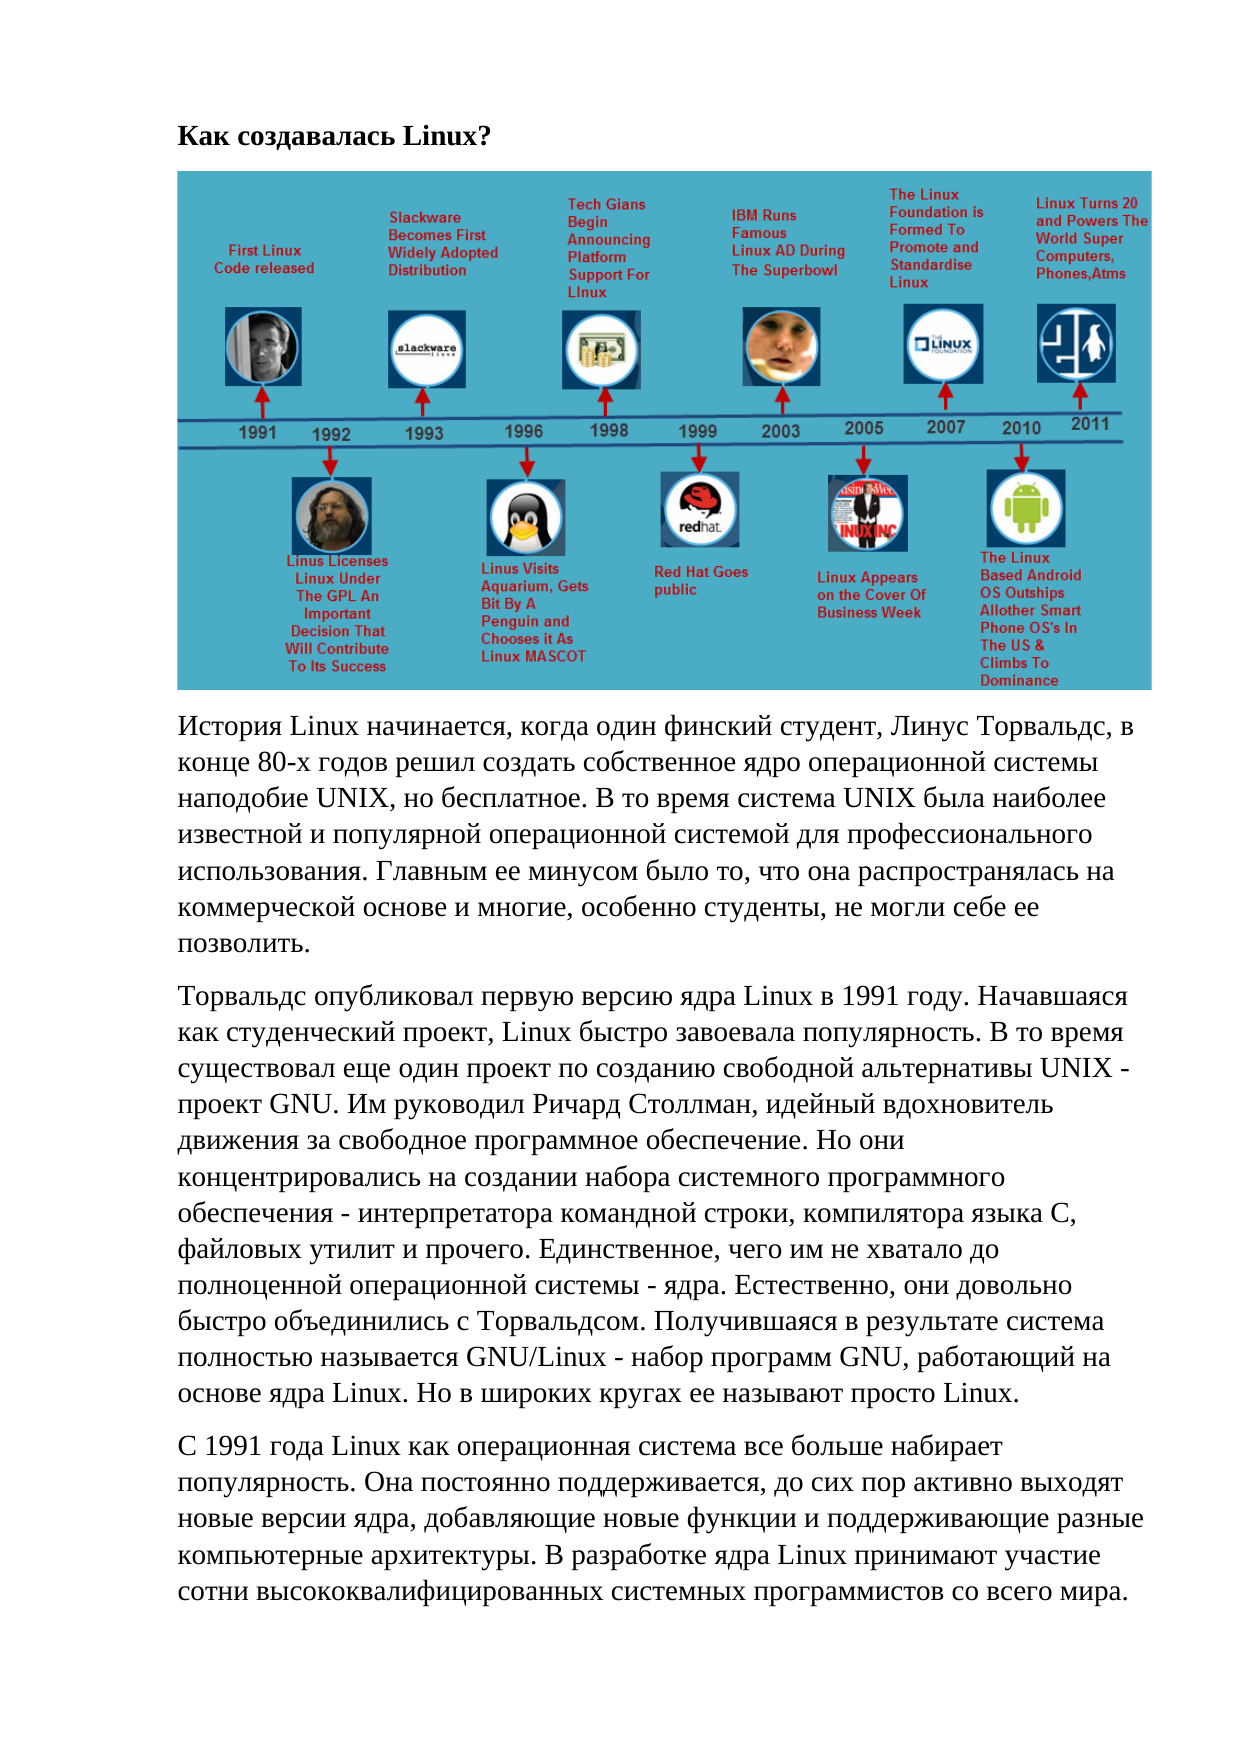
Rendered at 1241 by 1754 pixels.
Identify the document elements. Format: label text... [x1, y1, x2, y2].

text История Linux начинается, когда один финский студент, Линус Торвальдс, в конце 80-х годов решил создать собственное ядро операционной системы наподобие UNIX, но бесплатное. В то время система UNIX была наиболее известной и популярной операционной системой для профессионального использования. Главным ее минусом было то, что она распространялась на коммерческой основе и многие, особенно студенты, не могли себе ее позволить. [177, 708, 1152, 959]
picture [177, 171, 1152, 690]
text Торвальдс опубликовал первую версию ядра Linux в 1991 году. Начавшаяся как студенческий проект, Linux быстро завоевала популярность. В то время существовал еще один проект по созданию свободной альтернативы UNIX - проект GNU. Им руководил Ричард Столлман, идейный вдохновитель движения за свободное программное обеспечение. Но они концентрировались на создании набора системного программного обеспечения - интерпретатора командной строки, компилятора языка C, файловых утилит и прочего. Единственное, чего им не хватало до полноценной операционной системы - ядра. Естественно, они довольно быстро объединились с Торвальдсом. Получившаяся в результате система полностью называется GNU/Linux - набор программ GNU, работающий на основе ядра Linux. Но в широких кругах ее называют просто Linux. [177, 978, 1152, 1409]
text Как создавалась Linux? [177, 118, 1152, 152]
text С 1991 года Linux как операционная система все больше набирает популярность. Она постоянно поддерживается, до сих пор активно выходят новые версии ядра, добавляющие новые функции и поддерживающие разные компьютерные архитектуры. В разработке ядра Linux принимают участие сотни высококвалифицированных системных программистов со всего мира. [177, 1428, 1152, 1606]
